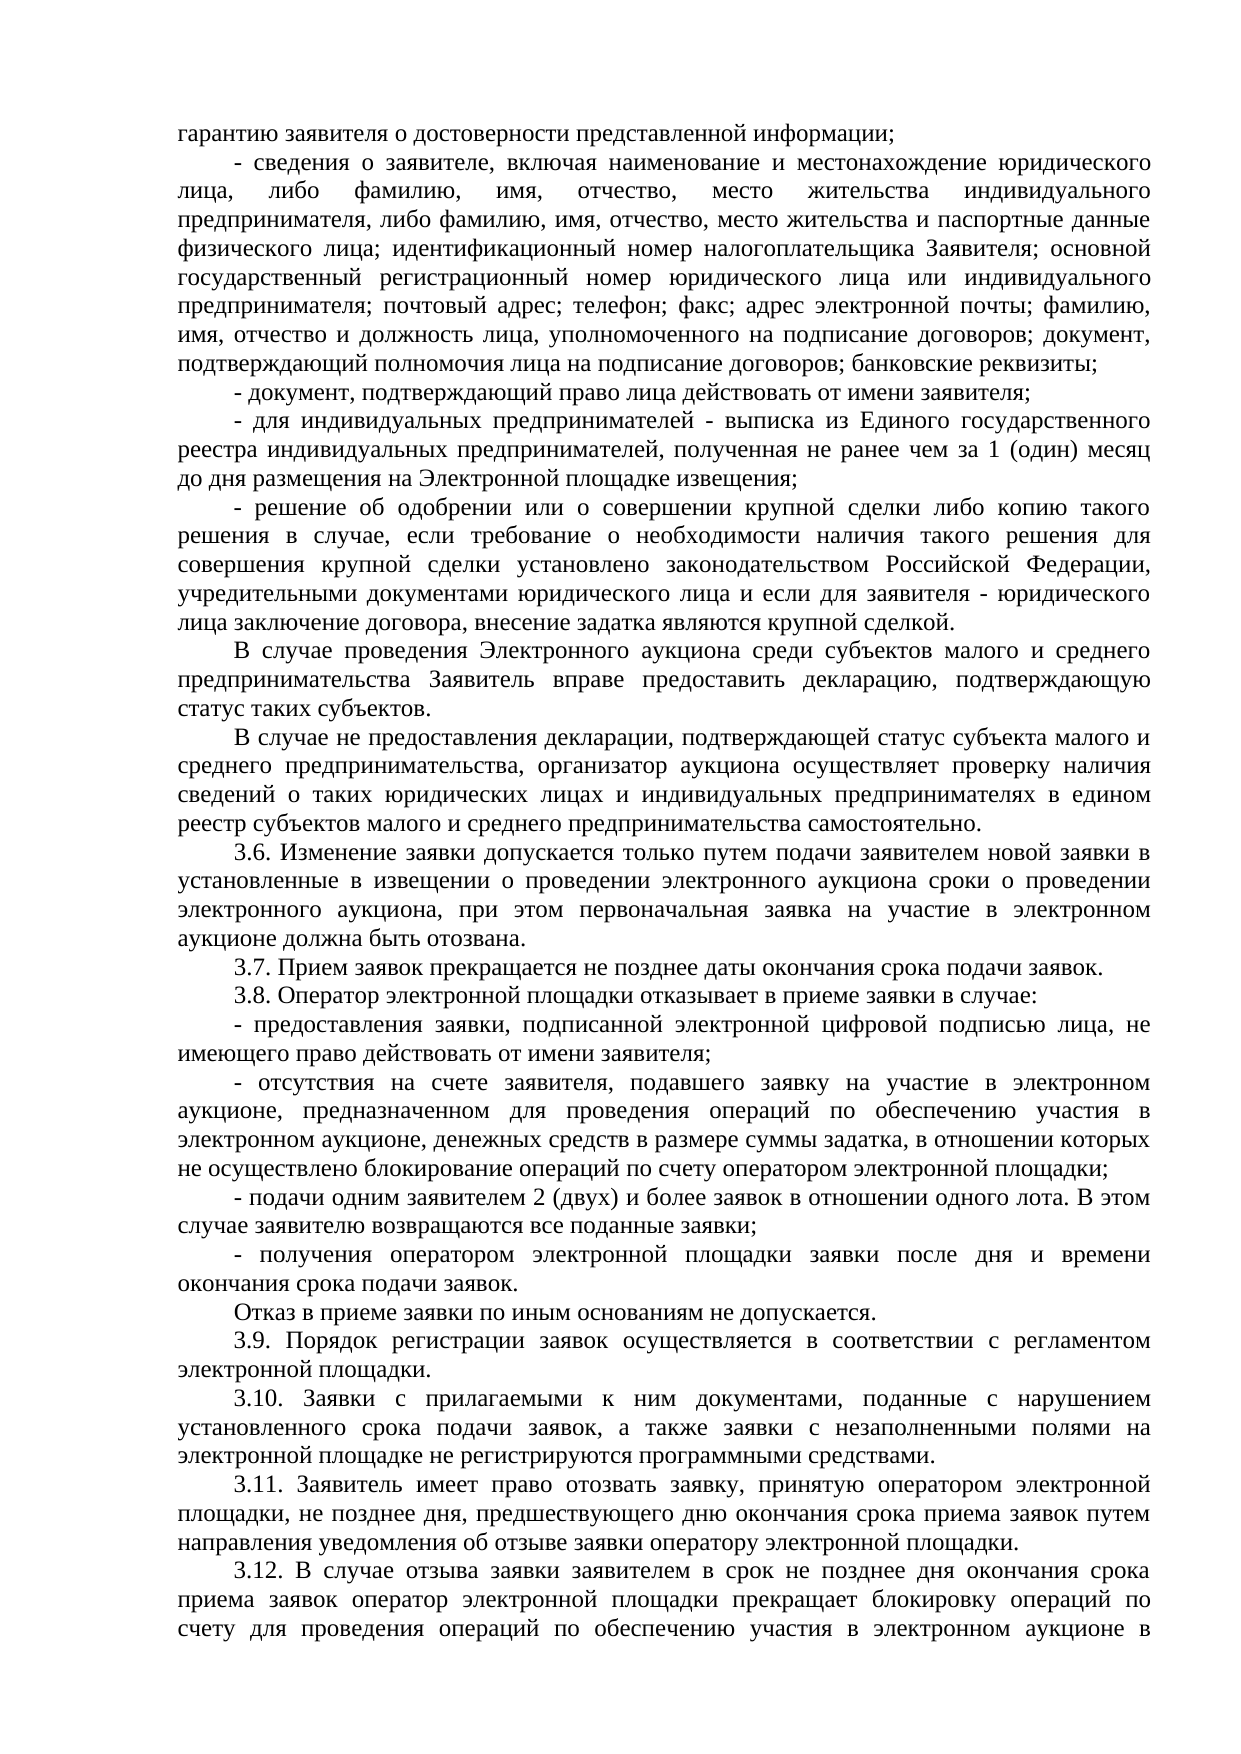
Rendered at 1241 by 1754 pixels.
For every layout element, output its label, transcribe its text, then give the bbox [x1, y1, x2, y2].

text В случае не предоставления декларации, подтверждающей статус субъекта малого и среднего предпринимательства, организатор аукциона осуществляет проверку наличия сведений о таких юридических лицах и индивидуальных предпринимателях в едином реестр субъектов малого и среднего предпринимательства самостоятельно. [177, 722, 1152, 837]
text 3.10. Заявки с прилагаемыми к ним документами, поданные с нарушением установленного срока подачи заявок, а также заявки с незаполненными полями на электронной площадке не регистрируются программными средствами. [177, 1383, 1152, 1469]
text - подачи одним заявителем 2 (двух) и более заявок в отношении одного лота. В этом случае заявителю возвращаются все поданные заявки; [177, 1182, 1152, 1239]
text 3.7. Прием заявок прекращается не позднее даты окончания срока подачи заявок. [177, 952, 1152, 981]
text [177, 118, 1152, 147]
text - решение об одобрении или о совершении крупной сделки либо копию такого решения в случае, если требование о необходимости наличия такого решения для совершения крупной сделки установлено законодательством Российской Федерации, учредительными документами юридического лица и если для заявителя - юридического лица заключение договора, внесение задатка являются крупной сделкой. [177, 492, 1152, 636]
text 3.6. Изменение заявки допускается только путем подачи заявителем новой заявки в установленные в извещении о проведении электронного аукциона сроки о проведении электронного аукциона, при этом первоначальная заявка на участие в электронном аукционе должна быть отозвана. [177, 837, 1152, 952]
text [177, 1556, 1152, 1642]
text - предоставления заявки, подписанной электронной цифровой подписью лица, не имеющего право действовать от имени заявителя; [177, 1009, 1152, 1067]
text 3.11. Заявитель имеет право отозвать заявку, принятую оператором электронной площадки, не позднее дня, предшествующего дню окончания срока приема заявок путем направления уведомления об отзыве заявки оператору электронной площадки. [177, 1469, 1152, 1556]
text Отказ в приеме заявки по иным основаниям не допускается. [177, 1297, 1152, 1326]
text - отсутствия на счете заявителя, подавшего заявку на участие в электронном аукционе, предназначенном для проведения операций по обеспечению участия в электронном аукционе, денежных средств в размере суммы задатка, в отношении которых не осуществлено блокирование операций по счету оператором электронной площадки; [177, 1067, 1152, 1182]
text 3.9. Порядок регистрации заявок осуществляется в соответствии с регламентом электронной площадки. [177, 1326, 1152, 1383]
text В случае проведения Электронного аукциона среди субъектов малого и среднего предпринимательства Заявитель вправе предоставить декларацию, подтверждающую статус таких субъектов. [177, 636, 1152, 722]
text 3.8. Оператор электронной площадки отказывает в приеме заявки в случае: [177, 981, 1152, 1009]
text - сведения о заявителе, включая наименование и местонахождение юридического лица, либо фамилию, имя, отчество, место жительства индивидуального предпринимателя, либо фамилию, имя, отчество, место жительства и паспортные данные физического лица; идентификационный номер налогоплательщика Заявителя; основной государственный регистрационный номер юридического лица или индивидуального предпринимателя; почтовый адрес; телефон; факс; адрес электронной почты; фамилию, имя, отчество и должность лица, уполномоченного на подписание договоров; документ, подтверждающий полномочия лица на подписание договоров; банковские реквизиты; [177, 147, 1152, 377]
text - для индивидуальных предпринимателей - выписка из Единого государственного реестра индивидуальных предпринимателей, полученная не ранее чем за 1 (один) месяц до дня размещения на Электронной площадке извещения; [177, 406, 1152, 492]
text - документ, подтверждающий право лица действовать от имени заявителя; [177, 377, 1152, 406]
text - получения оператором электронной площадки заявки после дня и времени окончания срока подачи заявок. [177, 1239, 1152, 1297]
